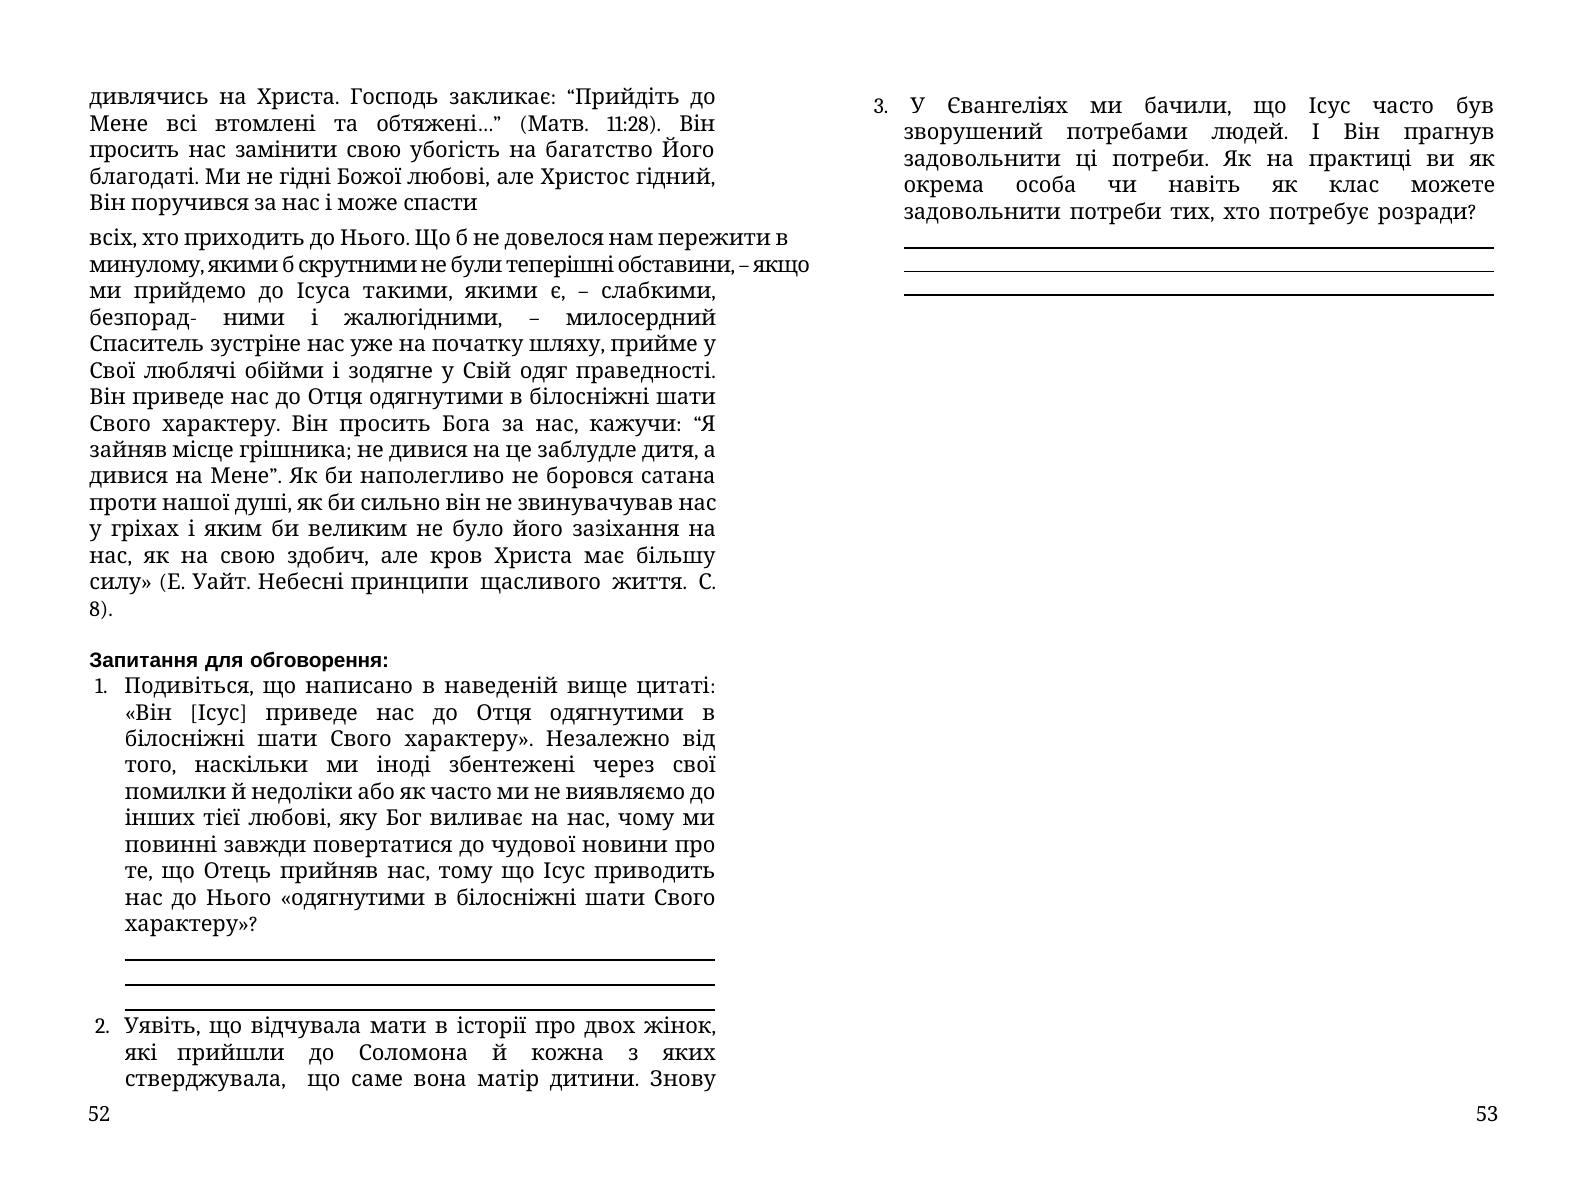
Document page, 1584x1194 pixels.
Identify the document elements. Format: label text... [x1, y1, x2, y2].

text 3. У Євангеліях ми бачили, що Ісус часто був зворушений потребами людей. І Він прагнув задовольнити ці потреби. Як на практиці ви як окрема особа чи навіть як клас можете задовольнити потреби тих, хто потребує розради? [874, 93, 1495, 224]
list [95, 1009, 716, 1092]
list Подивіться, що написано в наведеній вище цитаті: «Він [Ісус] приведе нас до Отця одягнутими в білосніжні шати Свого характеру». Незалежно від того, наскільки ми іноді збентежені через свої помилки й недоліки або як часто ми не виявляємо до інших тієї любові, яку Бог виливає на нас, чому ми повинні завжди повертатися до чудової новини про те, що Отець прийняв нас, тому що Ісус приводить нас до Нього «одягнутими в білосніжні шати Свого характеру»? [95, 674, 716, 937]
text всіх, хто приходить до Нього. Що б не довелося нам пережити в минулому, якими б скрутними не були теперішні обставини, – якщо [89, 226, 1495, 278]
text Запитання для обговорення: [89, 648, 1509, 672]
text дивлячись на Христа. Господь закликає: “Прийдіть до Мене всі втомлені та обтяжені…” (Матв. 11:28). Він просить нас замінити свою убогість на багатство Його благодаті. Ми не гідні Божої любові, але Христос гідний, Він поручився за нас і може спасти [89, 85, 715, 216]
text ми прийдемо до Ісуса такими, якими є, – слабкими, безпорад- ними і жалюгідними, – милосердний Спаситель зустріне нас уже на початку шляху, прийме у Свої люблячі обійми і зодягне у Свій одяг праведності. Він приведе нас до Отця одягнутими в білосніжні шати Свого характеру. Він просить Бога за нас, кажучи: “Я зайняв місце грішника; не дивися на це заблудле дитя, а дивися на Мене”. Як би наполегливо не боровся сатана проти нашої душі, як би сильно він не звинувачував нас у гріхах і яким би великим не було його зазіхання на нас, як на свою здобич, але кров Христа має більшу силу» (Е. Уайт. Небесні принципи щасливого життя. С. 8). [89, 279, 716, 622]
